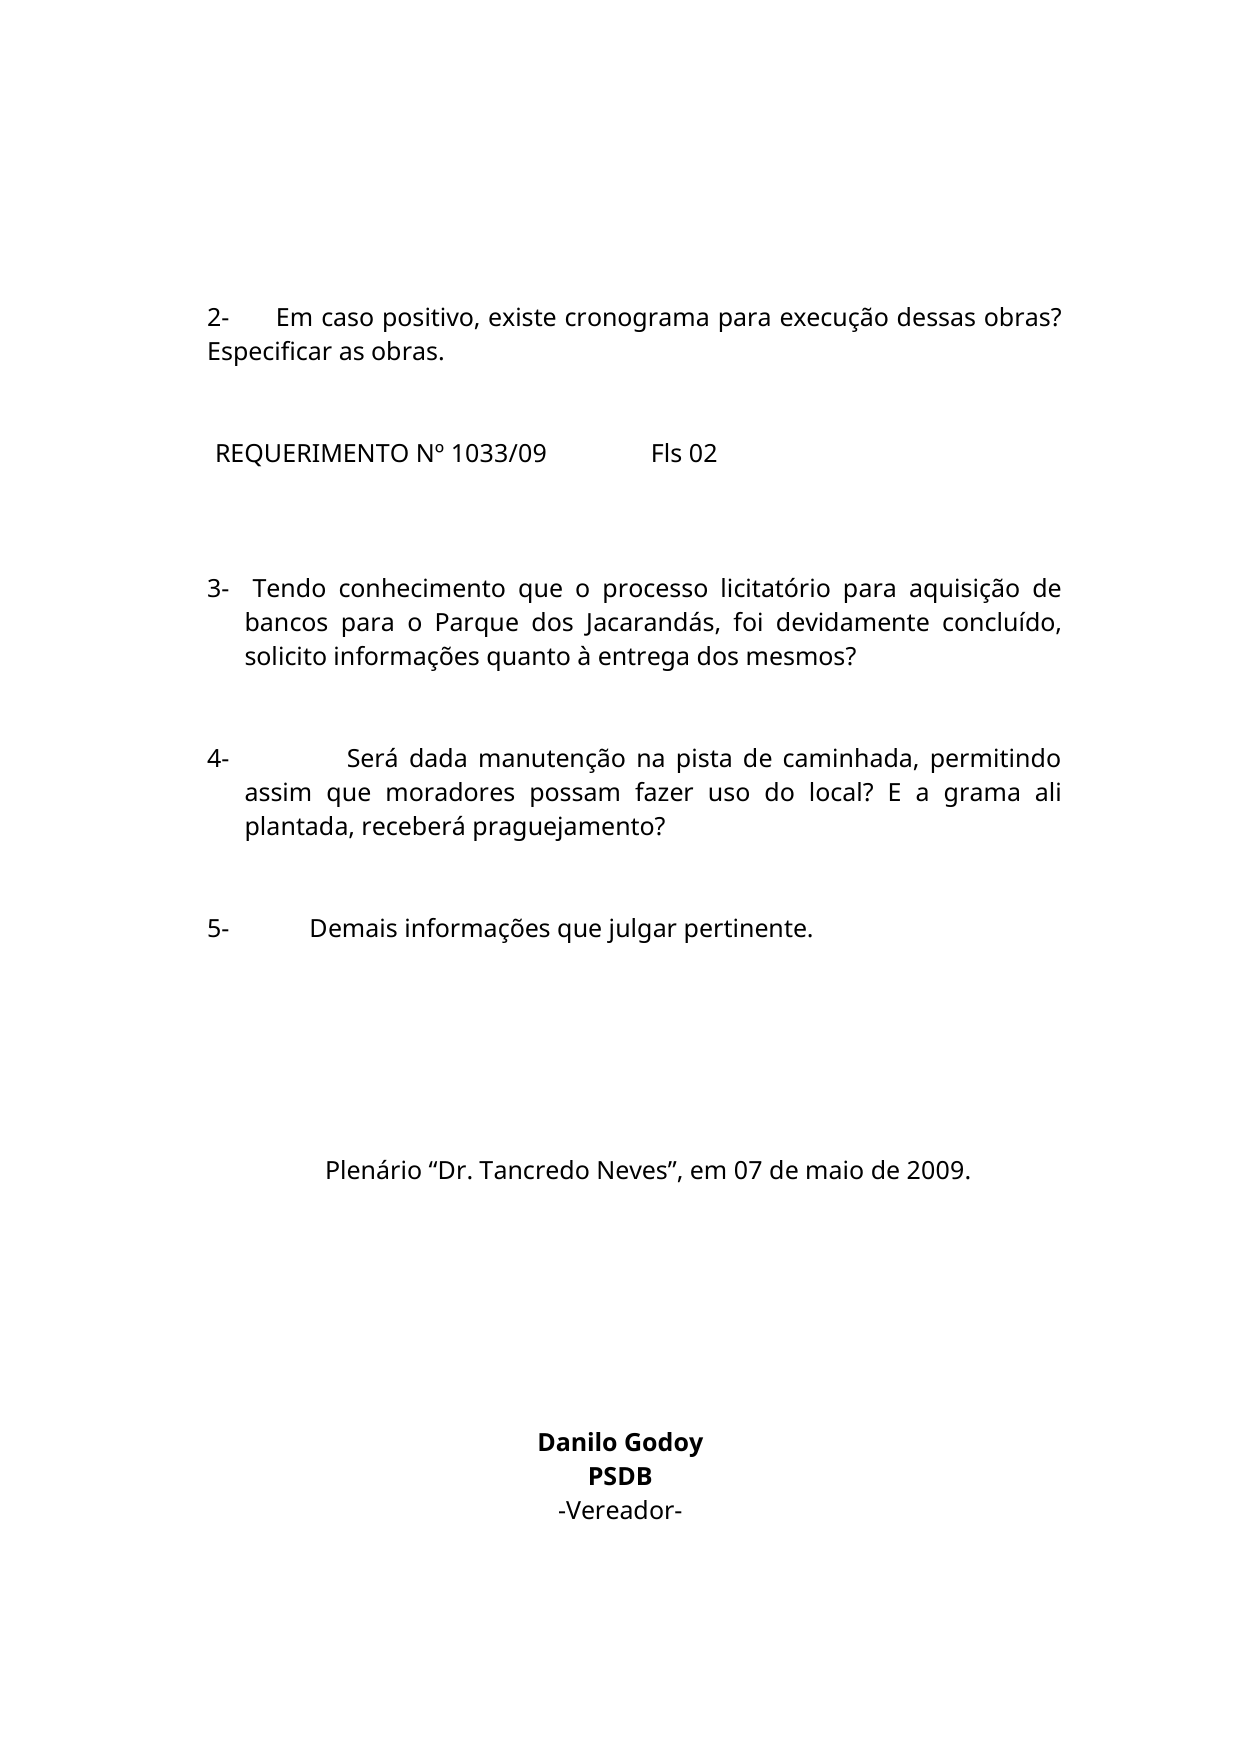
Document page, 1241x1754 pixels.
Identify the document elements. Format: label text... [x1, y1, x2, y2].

list Será dada manutenção na pista de caminhada, permitindo assim que moradores possam fazer uso do local? E a grama ali plantada, receberá praguejamento? [207, 741, 1063, 843]
text Plenário “Dr. Tancredo Neves”, em 07 de maio de 2009. [177, 1153, 1063, 1187]
text Danilo Godoy [177, 1425, 1063, 1459]
text PSDB [177, 1459, 1063, 1493]
list Tendo conhecimento que o processo licitatório para aquisição de bancos para o Parque dos Jacarandás, foi devidamente concluído, solicito informações quanto à entrega dos mesmos? [207, 571, 1063, 673]
text REQUERIMENTO Nº 1033/09 Fls 02 [215, 436, 1063, 469]
list Demais informações que julgar pertinente. [207, 911, 1063, 945]
text 2- Em caso positivo, existe cronograma para execução dessas obras? Especificar as obras. [207, 300, 1063, 368]
text -Vereador- [177, 1493, 1063, 1527]
